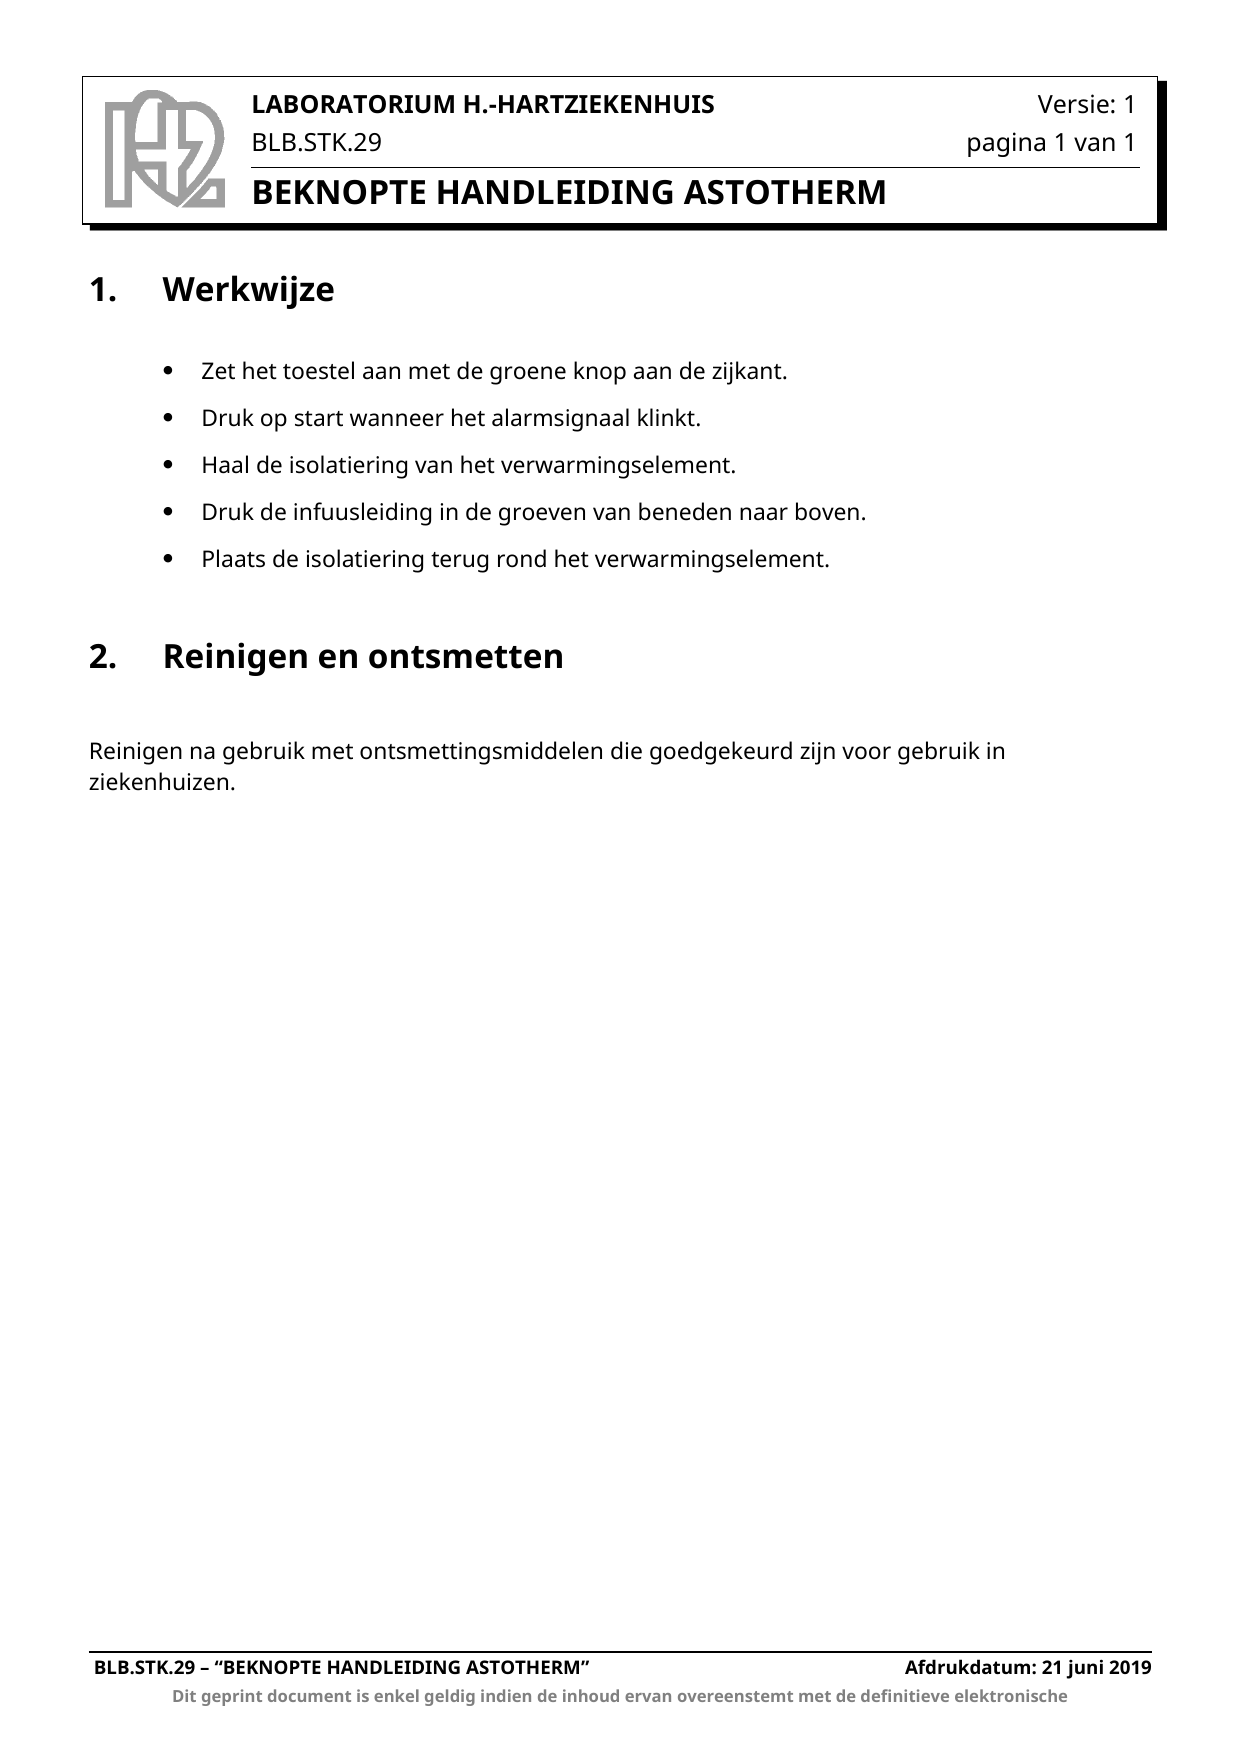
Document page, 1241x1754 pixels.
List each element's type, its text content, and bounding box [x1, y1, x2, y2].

text Reinigen na gebruik met ontsmettingsmiddelen die goedgekeurd zijn voor gebruik in ziekenhuizen. [89, 735, 1152, 797]
list Zet het toestel aan met de groene knop aan de zijkant. [164, 355, 1152, 386]
text 2. Reinigen en ontsmetten [89, 633, 1152, 678]
list Druk op start wanneer het alarmsignaal klinkt. [164, 402, 1152, 433]
list Plaats de isolatiering terug rond het verwarmingselement. [164, 542, 1152, 574]
list Haal de isolatiering van het verwarmingselement. [164, 449, 1152, 480]
list Werkwijze [89, 266, 1152, 311]
list Druk de infuusleiding in de groeven van beneden naar boven. [164, 496, 1152, 527]
